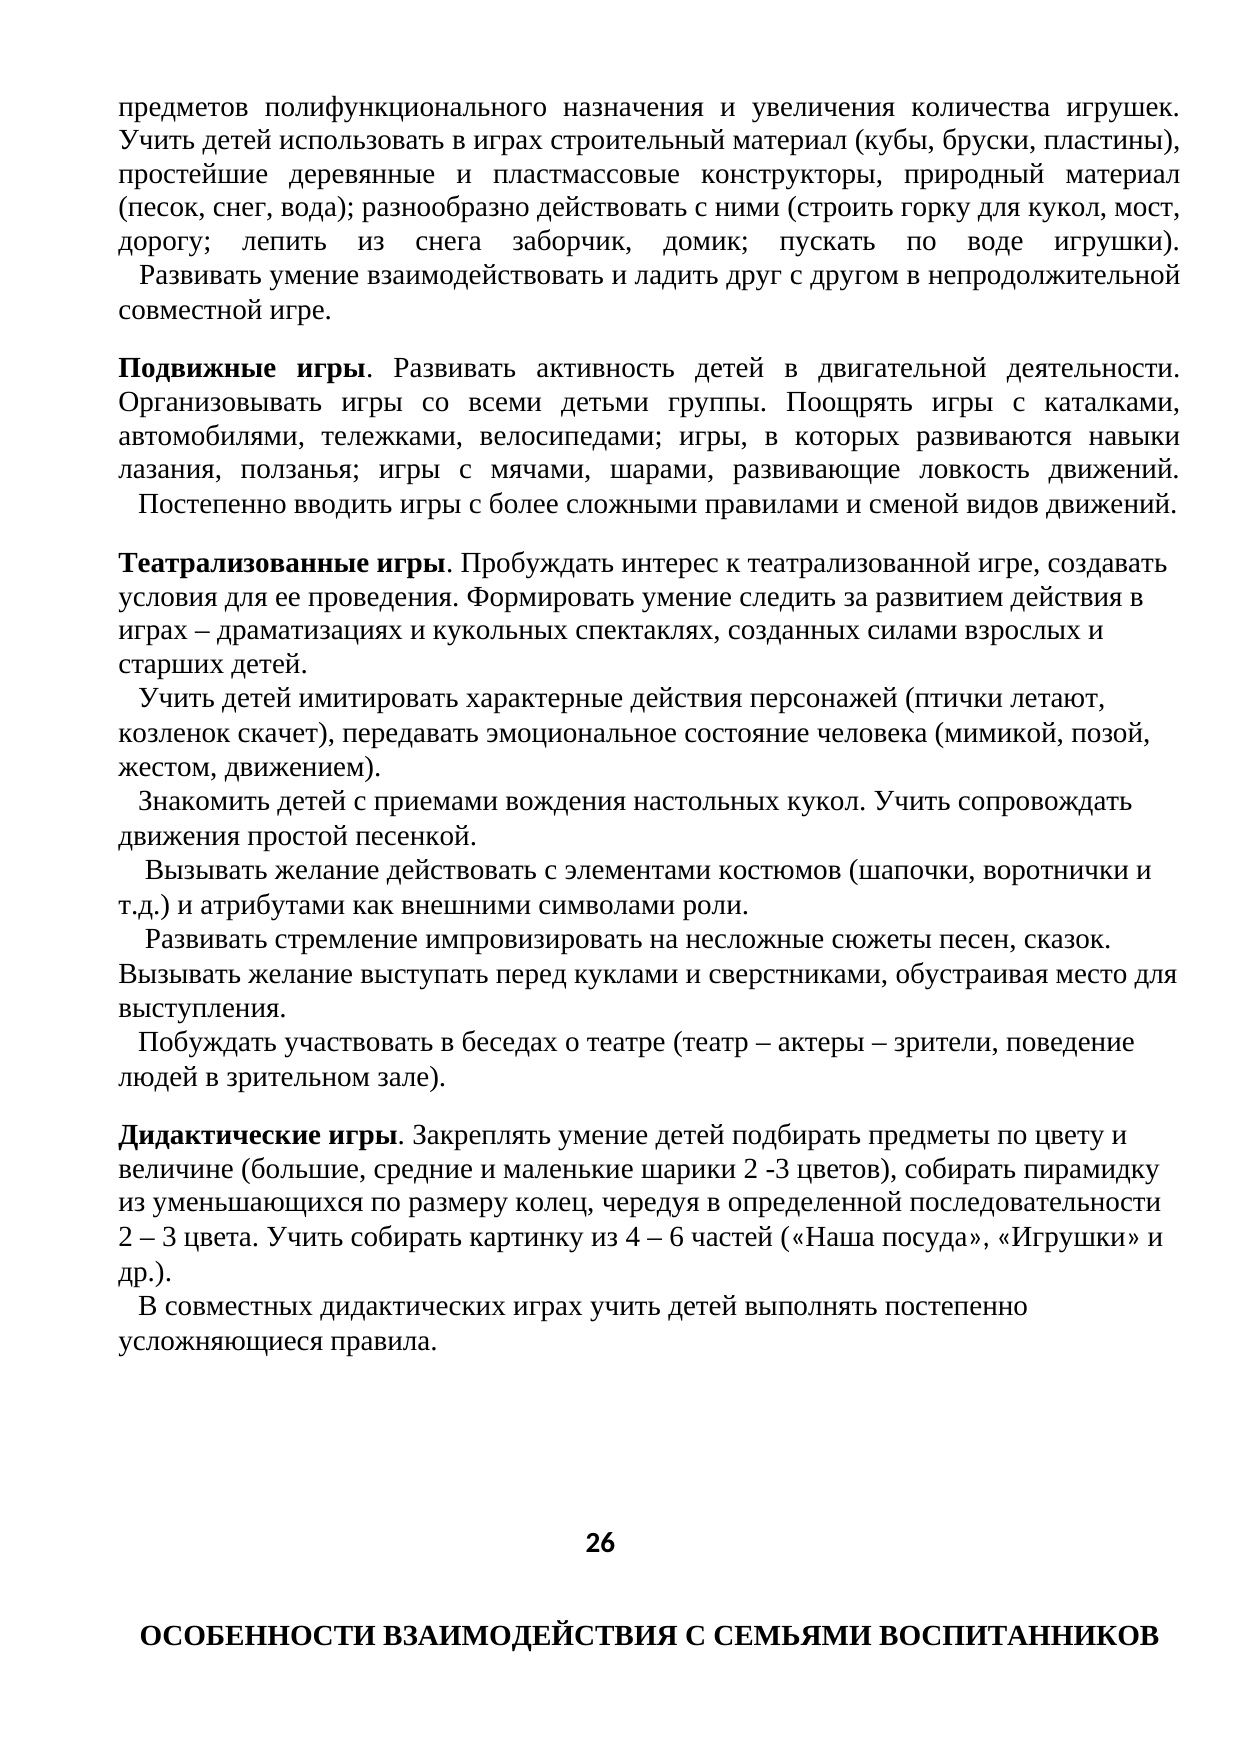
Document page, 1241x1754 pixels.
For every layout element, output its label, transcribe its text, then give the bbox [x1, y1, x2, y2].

text ОСОБЕННОСТИ ВЗАИМОДЕЙСТВИЯ С СЕМЬЯМИ ВОСПИТАННИКОВ [118, 1584, 1181, 1652]
text Театрализованные игры. Пробуждать интерес к театрализованной игре, создавать условия для ее проведения. Формировать умение следить за развитием действия в играх – драматизациях и кукольных спектаклях, созданных силами взрослых и старших детей. Учить детей имитировать характерные действия персонажей (птички летают, козленок скачет), передавать эмоциональное состояние человека (мимикой, позой, жестом, движением). Знакомить детей с приемами вождения настольных кукол. Учить сопровождать движения простой песенкой. Вызывать желание действовать с элементами костюмов (шапочки, воротнички и т.д.) и атрибутами как внешними символами роли. Развивать стремление импровизировать на несложные сюжеты песен, сказок. Вызывать желание выступать перед куклами и сверстниками, обустраивая место для выступления. Побуждать участвовать в беседах о театре (театр – актеры – зрители, поведение людей в зрительном зале). [118, 545, 1181, 1092]
text Дидактические игры. Закреплять умение детей подбирать предметы по цвету и величине (большие, средние и маленькие шарики 2 -3 цветов), собирать пирамидку из уменьшающихся по размеру колец, чередуя в определенной последовательности 2 – 3 цвета. Учить собирать картинку из 4 – 6 частей («Наша посуда», «Игрушки» и др.). В совместных дидактических играх учить детей выполнять постепенно усложняющиеся правила. [118, 1117, 1181, 1356]
text 26 [118, 1381, 1181, 1559]
text Подвижные игры. Развивать активность детей в двигательной деятельности. Организовывать игры со всеми детьми группы. Поощрять игры с каталками, автомобилями, тележками, велосипедами; игры, в которых развиваются навыки лазания, ползанья; игры с мячами, шарами, развивающие ловкость движений. Постепенно вводить игры с более сложными правилами и сменой видов движений. [118, 351, 1181, 520]
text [118, 89, 1181, 326]
